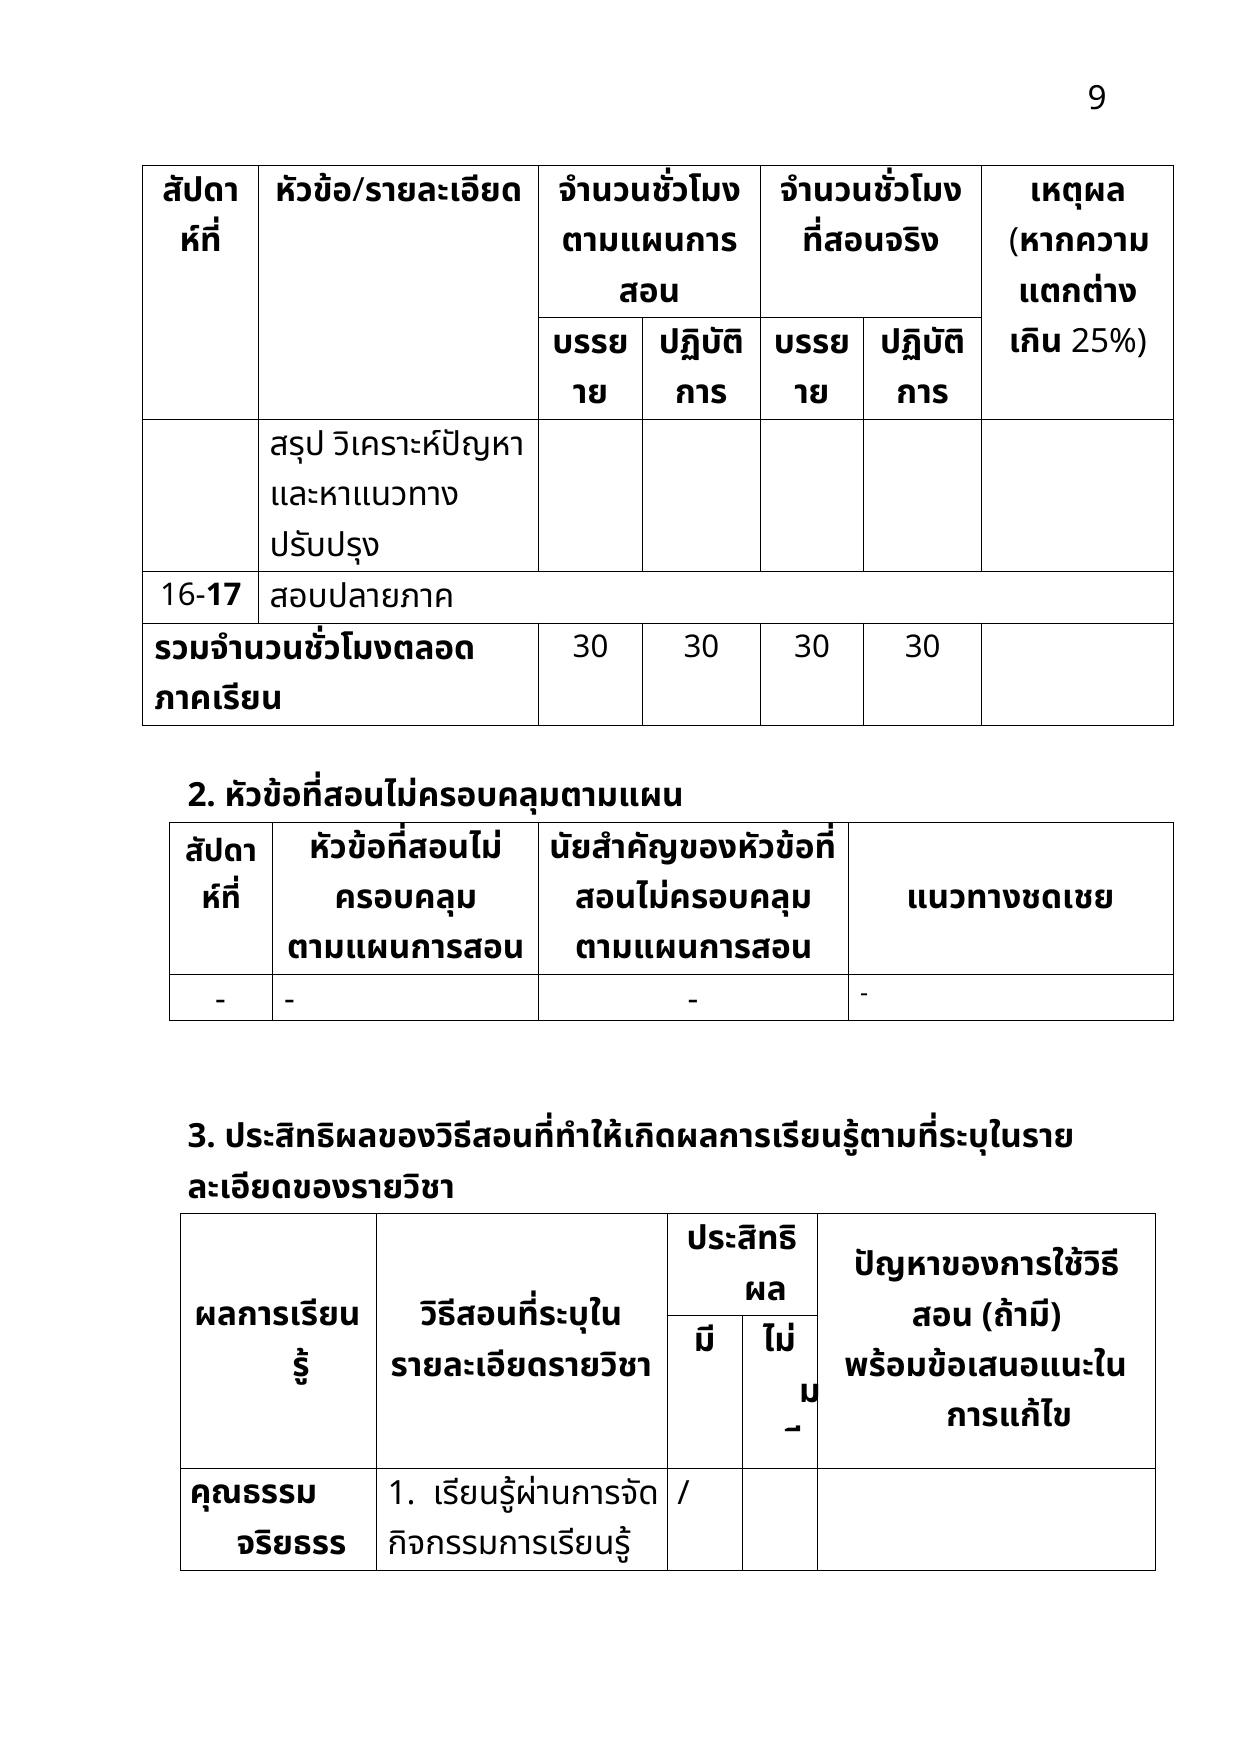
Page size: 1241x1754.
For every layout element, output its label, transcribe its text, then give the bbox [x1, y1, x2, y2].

table_cell 2 [864, 420, 981, 571]
table_cell บรรยาย [539, 318, 642, 419]
table_header จำนวนชั่วโมง ตามแผนการสอน [539, 166, 760, 317]
table_cell 2 [539, 420, 642, 571]
table_cell / [668, 1469, 742, 1569]
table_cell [259, 420, 538, 571]
table_header จำนวนชั่วโมง ที่สอนจริง [761, 166, 981, 317]
table_cell [743, 1469, 817, 1569]
table_header นัยสำคัญของหัวข้อที่สอนไม่ครอบคลุมตามแผนการสอน [539, 823, 848, 974]
table_header สัปดาห์ที่ [143, 166, 258, 419]
table_cell บรรยาย [761, 318, 863, 419]
table_cell - [849, 975, 1173, 1020]
table_cell 2 [643, 420, 760, 571]
table_cell [982, 420, 1173, 571]
table_cell ไม่มี [743, 1316, 817, 1467]
table_cell 30 [864, 624, 981, 724]
table_cell [818, 1469, 1155, 1569]
table_cell ปฏิบัติการ [864, 318, 981, 419]
table_cell 30 [539, 624, 642, 724]
table_cell มี [668, 1316, 742, 1467]
table_header เหตุผล (หากความแตกต่างเกิน 25%) [982, 166, 1173, 419]
table_header ประสิทธิผล [668, 1214, 817, 1315]
table_cell - [273, 975, 538, 1020]
table_cell 15 [143, 420, 258, 571]
table_cell ปฏิบัติการ [643, 318, 760, 419]
table_cell รวมจำนวนชั่วโมงตลอดภาคเรียน [143, 624, 538, 724]
table_cell 30 [761, 624, 863, 724]
table_cell 16-17 [143, 572, 258, 623]
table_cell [377, 1469, 667, 1569]
text 3. ประสิทธิผลของวิธีสอนที่ทำให้เกิดผลการเรียนรู้ตามที่ระบุในรายละเอียดของรายวิชา [187, 1112, 1106, 1213]
text 2. หัวข้อที่สอนไม่ครอบคลุมตามแผน [187, 771, 1106, 822]
table_header หัวข้อ/รายละเอียด [259, 166, 538, 419]
table_header สัปดาห์ที่ [170, 823, 272, 974]
table_header ผลการเรียนรู้ [181, 1214, 376, 1467]
table_cell คุณธรรม จริยธรรม [181, 1469, 376, 1569]
table_header ปัญหาของการใช้วิธีสอน (ถ้ามี) พร้อมข้อเสนอแนะในการแก้ไข [818, 1214, 1155, 1467]
table_header แนวทางชดเชย [849, 823, 1173, 974]
table_header หัวข้อที่สอนไม่ครอบคลุม ตามแผนการสอน [273, 823, 538, 974]
table_cell 2 [761, 420, 863, 571]
table_header วิธีสอนที่ระบุใน รายละเอียดรายวิชา [377, 1214, 667, 1467]
table_cell - [539, 975, 848, 1020]
table_cell - [170, 975, 272, 1020]
table_cell 30 [643, 624, 760, 724]
table_cell สอบปลายภาค [259, 572, 1173, 623]
table_cell [982, 624, 1173, 724]
